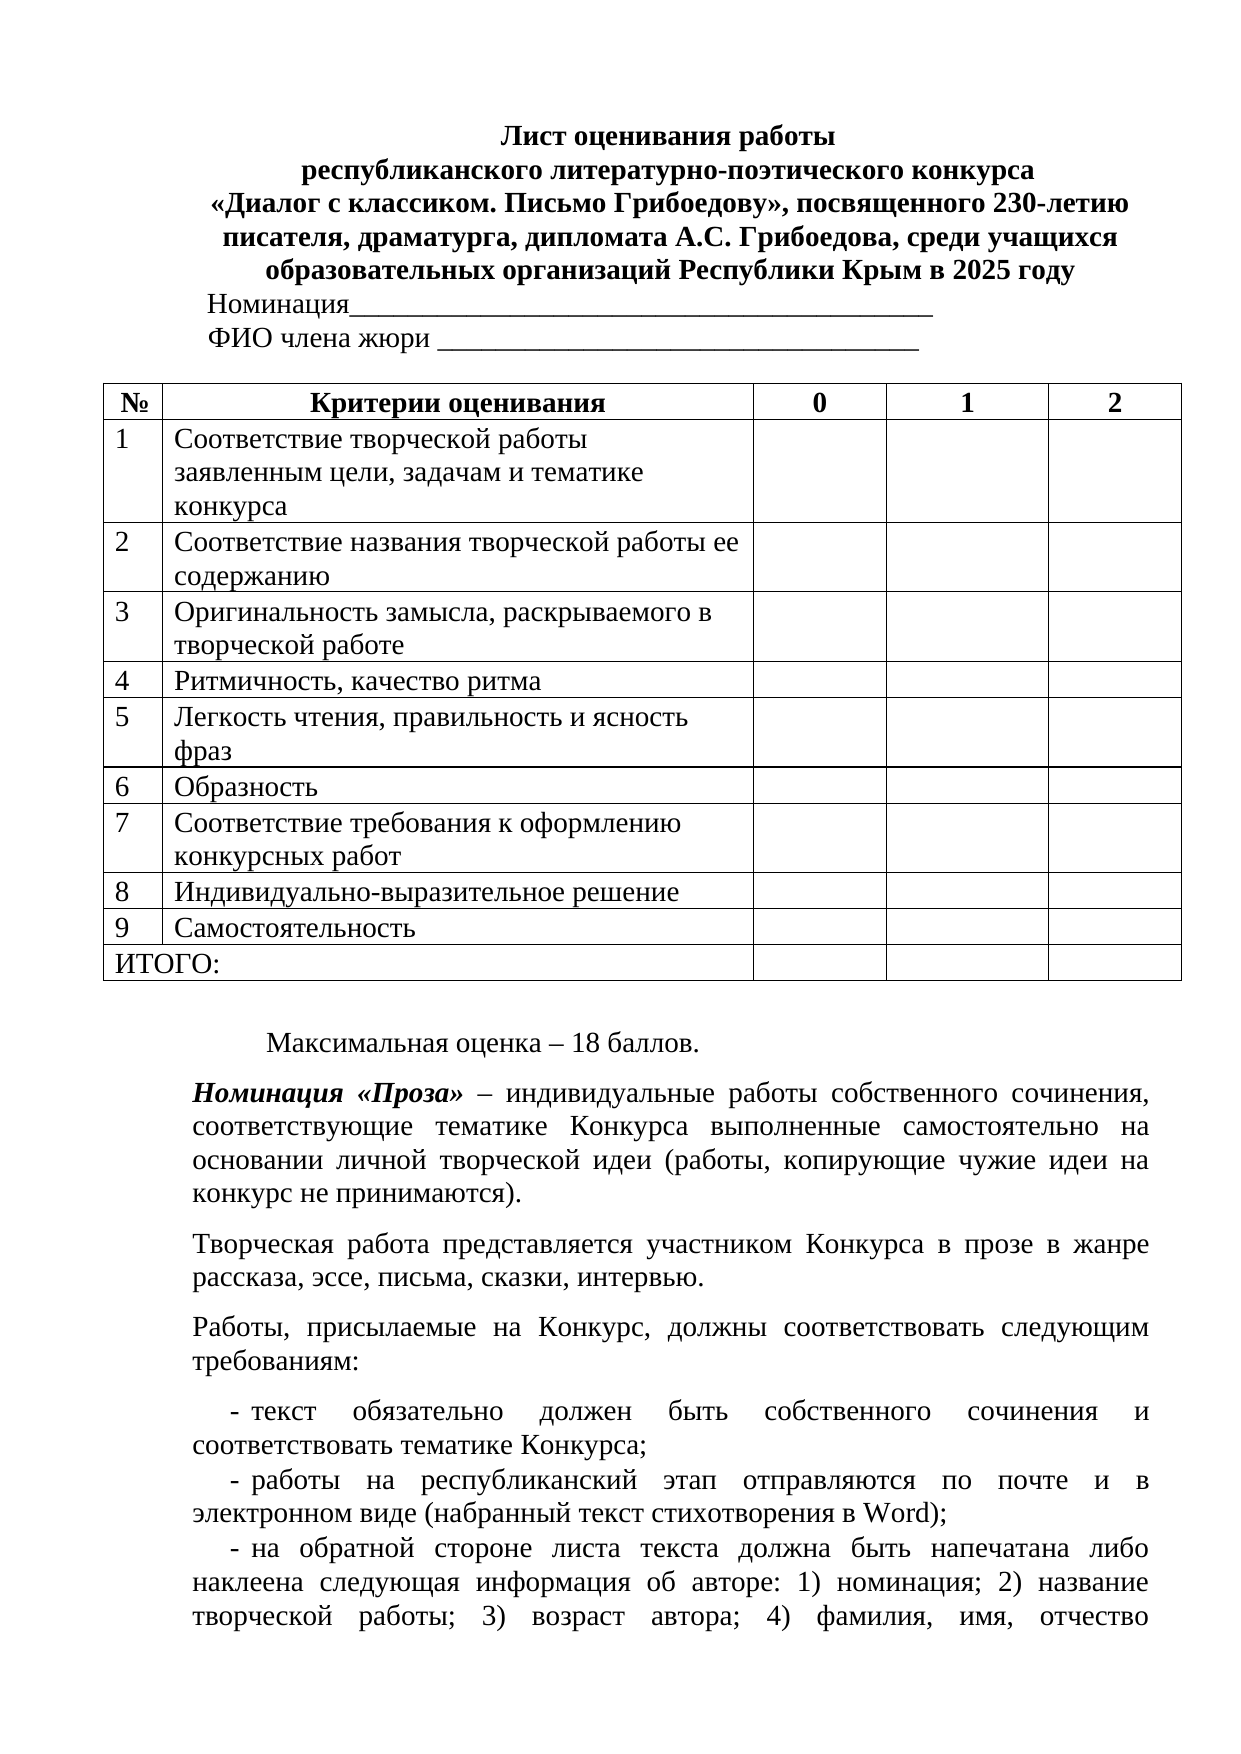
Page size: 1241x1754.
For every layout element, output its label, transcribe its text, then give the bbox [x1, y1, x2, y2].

table_cell [754, 662, 886, 697]
table_cell 4 [104, 662, 162, 697]
text Номинация «Проза» – индивидуальные работы собственного сочинения, соответствующие тематике Конкурса выполненные самостоятельно на основании личной творческой идеи (работы, копирующие чужие идеи на конкурс не принимаются). [192, 1075, 1150, 1209]
table_cell [754, 873, 886, 908]
table_cell [1049, 909, 1181, 944]
table_cell 1 [104, 420, 162, 522]
table_cell ИТОГО: [104, 945, 753, 980]
table_cell Индивидуально-выразительное решение [163, 873, 753, 908]
table_cell Соответствие названия творческой работы ее содержанию [163, 523, 753, 591]
table_cell [887, 873, 1048, 908]
text Номинация________________________________________ ФИО члена жюри _________________________________ [207, 286, 941, 353]
table_cell Ритмичность, качество ритма [163, 662, 753, 697]
table_cell Соответствие творческой работы заявленным цели, задачам и тематике конкурса [163, 420, 753, 522]
table_cell [887, 592, 1048, 661]
list работы на республиканский этап отправляются по почте и в электронном виде (набранный текст стихотворения в Word); [192, 1462, 1150, 1529]
text Работы, присылаемые на Конкурс, должны соответствовать следующим требованиям: [192, 1309, 1150, 1377]
table_cell 7 [104, 804, 162, 872]
table_cell [887, 945, 1048, 980]
table_cell [754, 420, 886, 522]
table_header № [104, 384, 162, 418]
text Максимальная оценка – 18 баллов. [266, 1025, 1150, 1058]
table_cell 6 [104, 768, 162, 802]
table_cell Соответствие требования к оформлению конкурсных работ [163, 804, 753, 872]
table_cell Самостоятельность [163, 909, 753, 944]
table_cell 3 [104, 592, 162, 661]
text Лист оценивания работы [188, 118, 1148, 152]
table_header Критерии оценивания [163, 384, 753, 418]
table_cell [1049, 523, 1181, 591]
table_cell [1049, 420, 1181, 522]
table_cell [887, 420, 1048, 522]
table_cell [887, 804, 1048, 872]
text республиканского литературно-поэтического конкурса [188, 152, 1148, 185]
table_cell [754, 698, 886, 766]
table_cell 5 [104, 698, 162, 766]
table_cell Оригинальность замысла, раскрываемого в творческой работе [163, 592, 753, 661]
table_cell [1049, 768, 1181, 802]
table_cell [1049, 945, 1181, 980]
table_cell [1049, 698, 1181, 766]
table_cell 9 [104, 909, 162, 944]
table_cell [754, 909, 886, 944]
table_cell [887, 909, 1048, 944]
table_cell [1049, 804, 1181, 872]
table_cell [1049, 873, 1181, 908]
table_cell [1049, 662, 1181, 697]
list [192, 1531, 1150, 1631]
table_cell 2 [104, 523, 162, 591]
table_header 0 [754, 384, 886, 418]
table_cell [754, 523, 886, 591]
table_cell [887, 662, 1048, 697]
table_cell [754, 804, 886, 872]
text Творческая работа представляется участником Конкурса в прозе в жанре рассказа, эссе, письма, сказки, интервью. [192, 1226, 1150, 1293]
table_cell [754, 945, 886, 980]
list текст обязательно должен быть собственного сочинения и соответствовать тематике Конкурса; [192, 1393, 1150, 1460]
table_cell 8 [104, 873, 162, 908]
table_cell [887, 523, 1048, 591]
table_cell Легкость чтения, правильность и ясность фраз [163, 698, 753, 766]
table_header 1 [887, 384, 1048, 418]
table_header 2 [1049, 384, 1181, 418]
text «Диалог с классиком. Письмо Грибоедову», посвященного 230-летию писателя, драматурга, дипломата А.С. Грибоедова, среди учащихся образовательных организаций Республики Крым в 2025 году [188, 185, 1152, 286]
table_cell [887, 768, 1048, 802]
table_cell [887, 698, 1048, 766]
table_cell Образность [163, 768, 753, 802]
table_cell [1049, 592, 1181, 661]
table_cell [754, 768, 886, 802]
table_cell [754, 592, 886, 661]
